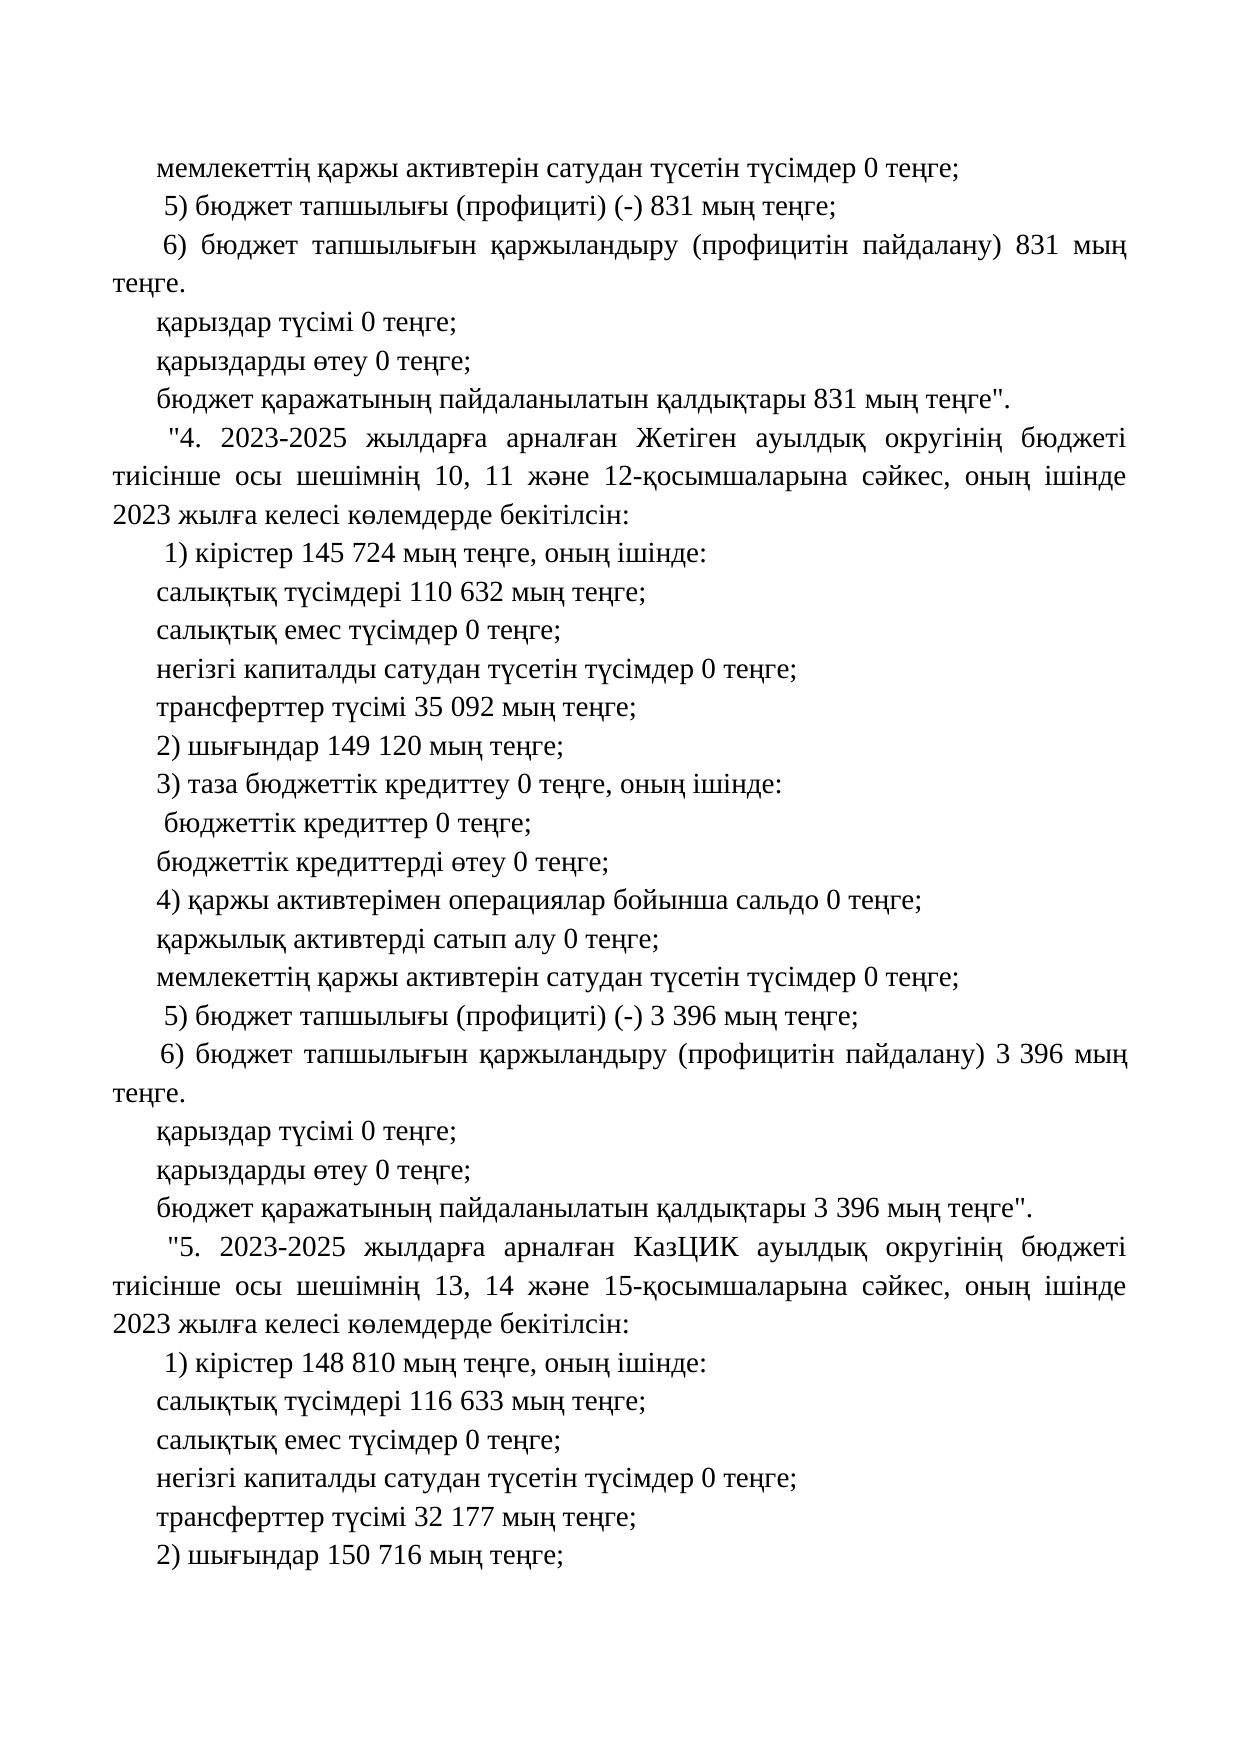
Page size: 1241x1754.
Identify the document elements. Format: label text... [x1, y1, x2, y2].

text 1) кірістер 145 724 мың теңге, оның ішінде: [112, 535, 1128, 569]
text қарыздарды өтеу 0 теңге; [112, 343, 1128, 376]
text салықтық емес түсiмдер 0 теңге; [112, 1422, 1128, 1455]
text мемлекеттің қаржы активтерін сатудан түсетін түсімдер 0 теңге; [112, 150, 1128, 183]
text трансферттер түсімі 32 177 мың теңге; [112, 1499, 1128, 1532]
text 2) шығындар 149 120 мың теңге; [112, 728, 1128, 762]
text бюджет қаражатының пайдаланылатын қалдықтары 831 мың теңге". [112, 381, 1128, 415]
text салықтық түсімдері 116 633 мың теңге; [112, 1383, 1128, 1417]
text 6) бюджет тапшылығын қаржыландыру (профицитін пайдалану) 831 мың теңге. [112, 227, 1128, 299]
text "5. 2023-2025 жылдарға арналған КазЦИК ауылдық округінің бюджеті тиісінше осы шешімнің 13, 14 және 15-қосымшаларына сәйкес, оның ішінде 2023 жылға келесі көлемдерде бекітілсін: [112, 1229, 1128, 1340]
text 4) қаржы активтерiмен операциялар бойынша сальдо 0 теңге; [112, 882, 1128, 916]
text мемлекеттің қаржы активтерін сатудан түсетін түсімдер 0 теңге; [112, 959, 1128, 993]
text салықтық түсімдері 110 632 мың теңге; [112, 574, 1128, 607]
text трансферттер түсімі 35 092 мың теңге; [112, 689, 1128, 723]
text 3) таза бюджеттiк кредиттеу 0 теңге, оның ішінде: [112, 767, 1128, 800]
text салықтық емес түсiмдер 0 теңге; [112, 612, 1128, 646]
text негiзгi капиталды сатудан түсетiн түсiмдер 0 теңге; [112, 1460, 1128, 1494]
text қаржылық активтерді сатып алу 0 теңге; [112, 921, 1128, 954]
text қарыздар түсімі 0 теңге; [112, 304, 1128, 338]
text 5) бюджет тапшылығы (профициті) (-) 831 мың теңге; [112, 188, 1128, 222]
text 2) шығындар 150 716 мың теңге; [112, 1537, 1128, 1571]
text бюджеттік кредиттерді өтеу 0 теңге; [112, 844, 1128, 877]
text 5) бюджет тапшылығы (профициті) (-) 3 396 мың теңге; [112, 998, 1128, 1031]
text 1) кірістер 148 810 мың теңге, оның ішінде: [112, 1345, 1128, 1378]
text бюджет қаражатының пайдаланылатын қалдықтары 3 396 мың теңге". [112, 1191, 1128, 1224]
text 6) бюджет тапшылығын қаржыландыру (профицитін пайдалану) 3 396 мың теңге. [112, 1036, 1128, 1108]
text қарыздарды өтеу 0 теңге; [112, 1152, 1128, 1186]
text бюджеттік кредиттер 0 теңге; [112, 805, 1128, 839]
text негiзгi капиталды сатудан түсетiн түсiмдер 0 теңге; [112, 651, 1128, 684]
text қарыздар түсімі 0 теңге; [112, 1113, 1128, 1147]
text "4. 2023-2025 жылдарға арналған Жетіген ауылдық округінің бюджеті тиісінше осы шешімнің 10, 11 және 12-қосымшаларына сәйкес, оның ішінде 2023 жылға келесі көлемдерде бекітілсін: [112, 420, 1128, 530]
